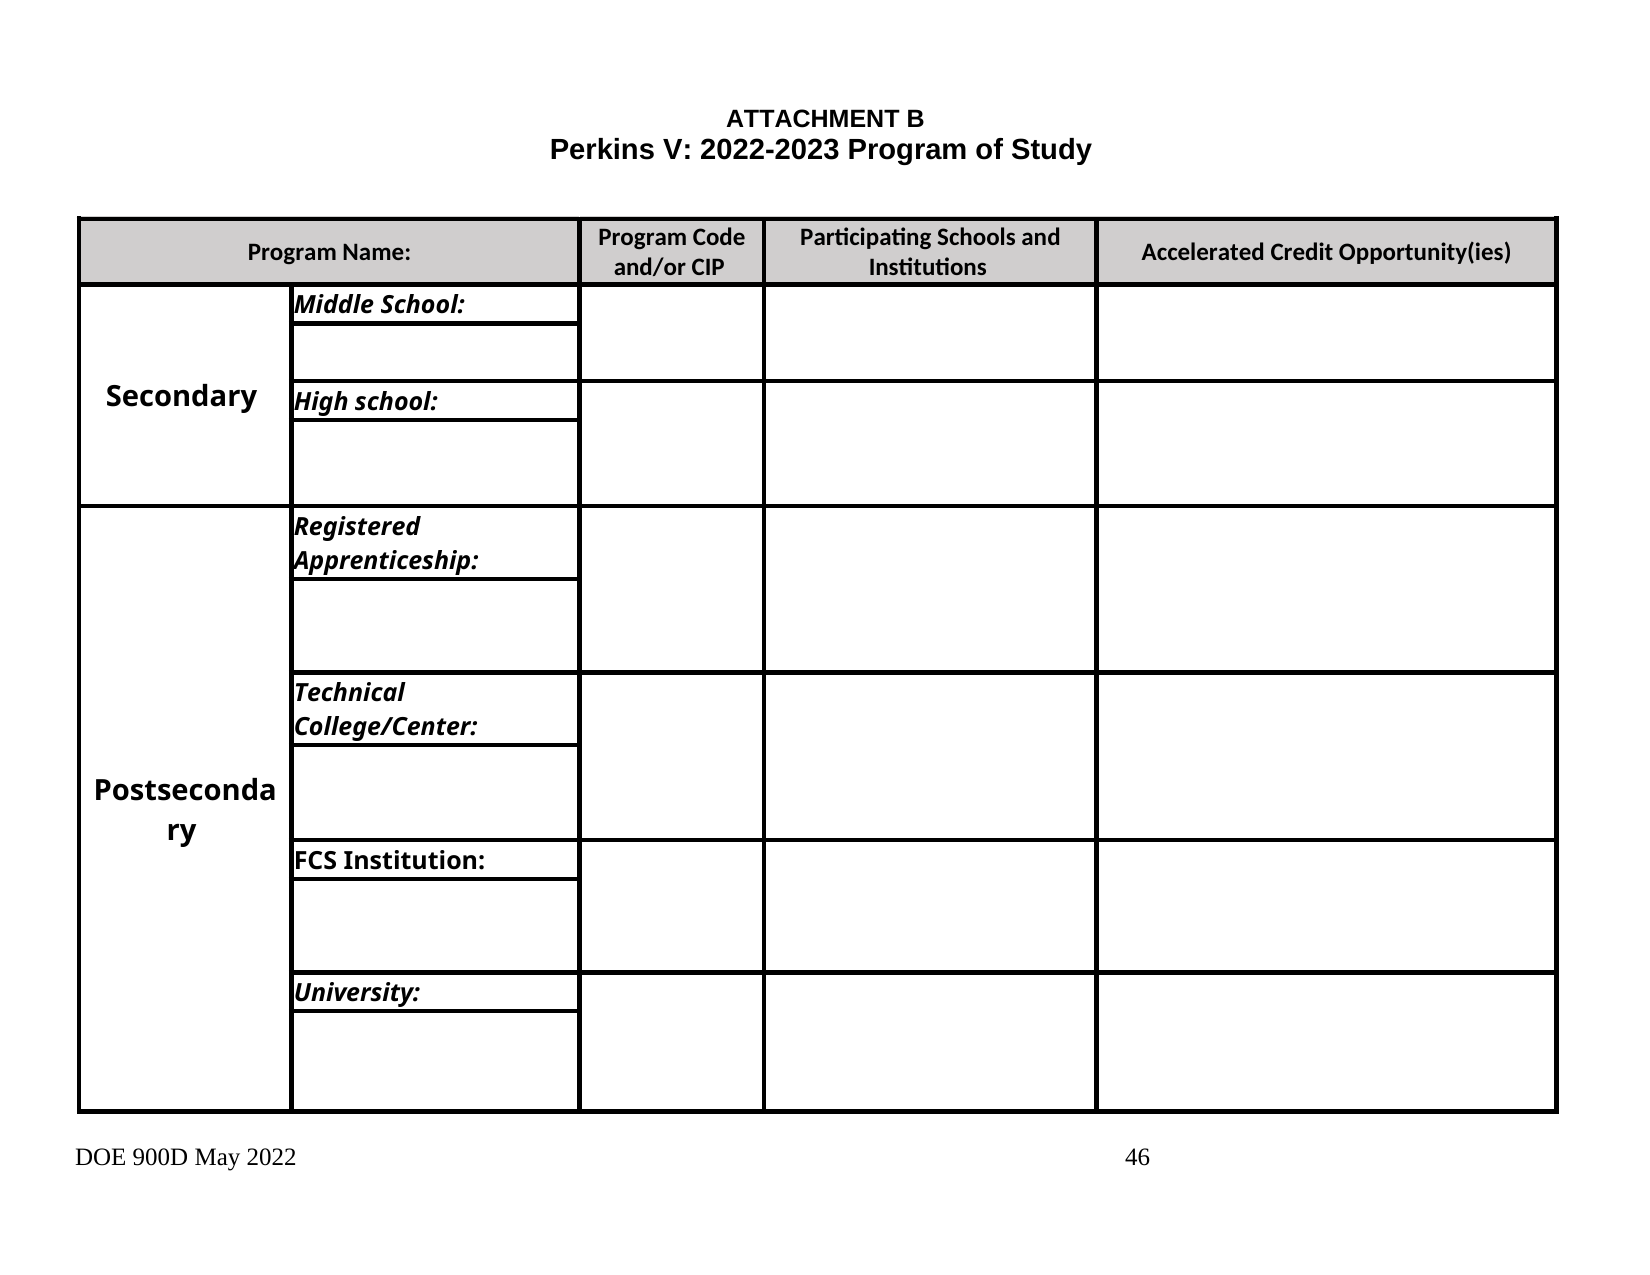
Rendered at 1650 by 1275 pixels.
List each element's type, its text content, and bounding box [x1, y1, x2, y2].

table_cell [766, 508, 1094, 670]
table_cell Middle School: [294, 287, 577, 321]
table_cell [1099, 842, 1554, 970]
table_cell [294, 747, 577, 838]
table_cell Secondary [81, 287, 289, 504]
table_cell [582, 383, 762, 504]
table_cell [766, 975, 1094, 1109]
table_header Program Name: [81, 221, 577, 282]
table_cell [1099, 383, 1554, 504]
table_header Participating Schools and Institutions [766, 221, 1094, 282]
table_cell Technical College/Center: [294, 675, 577, 743]
table_cell [582, 675, 762, 838]
table_header Accelerated Credit Opportunity(ies) [1099, 221, 1554, 282]
table_cell High school: [294, 383, 577, 417]
table_cell [1099, 508, 1554, 670]
table_cell [582, 975, 762, 1109]
table_cell [294, 581, 577, 670]
table_cell [294, 326, 577, 379]
table_cell [1099, 975, 1554, 1109]
table_cell [766, 675, 1094, 838]
table_cell [1099, 287, 1554, 379]
text ATTACHMENT B [75, 104, 1575, 132]
table_cell FCS Institution: [294, 842, 577, 876]
table_cell [582, 842, 762, 970]
table_cell [582, 287, 762, 379]
table_header Program Code and/or CIP [582, 221, 762, 282]
table_cell [294, 422, 577, 504]
table_cell [294, 881, 577, 970]
table_cell [294, 1013, 577, 1109]
text Perkins V: 2022-2023 Program of Study [75, 132, 1575, 166]
table_cell [766, 287, 1094, 379]
table_cell [766, 383, 1094, 504]
table_cell [1099, 675, 1554, 838]
table_cell University: [294, 975, 577, 1009]
table_cell Registered Apprenticeship: [294, 508, 577, 576]
table_cell [582, 508, 762, 670]
table_cell Postsecondary [81, 508, 289, 1109]
table_cell [766, 842, 1094, 970]
